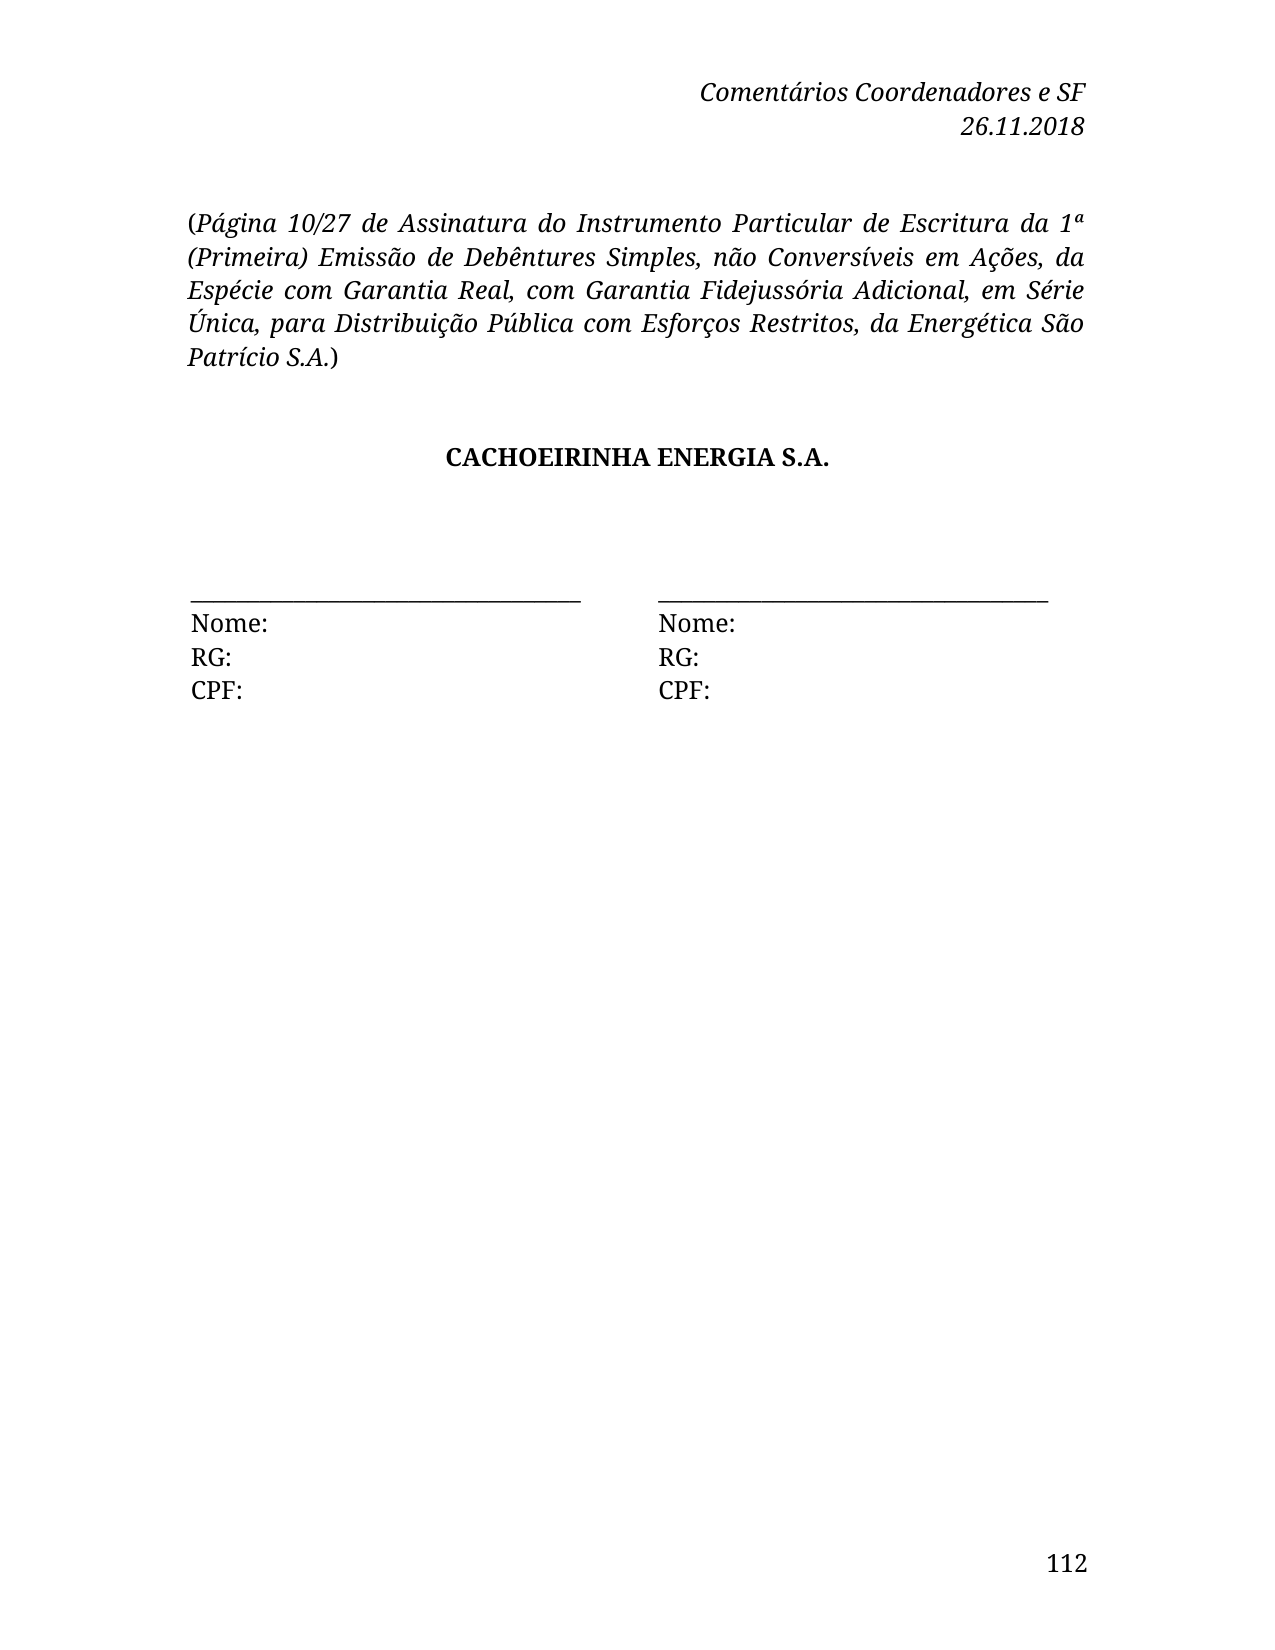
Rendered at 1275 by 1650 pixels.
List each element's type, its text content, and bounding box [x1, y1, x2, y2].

table_header __________________________________ Nome: RG: CPF: [183, 573, 651, 706]
text (Página 10/27 de Assinatura do Instrumento Particular de Escritura da 1ª (Primeira) Emissão de Debêntures Simples, não Conversíveis em Ações, da Espécie com Garantia Real, com Garantia Fidejussória Adicional, em Série Única, para Distribuição Pública com Esforços Restritos, da Energética São Patrício S.A.) [187, 206, 1088, 373]
text CACHOEIRINHA ENERGIA S.A. [187, 439, 1088, 473]
table_header __________________________________ Nome: RG: CPF: [651, 573, 1118, 706]
